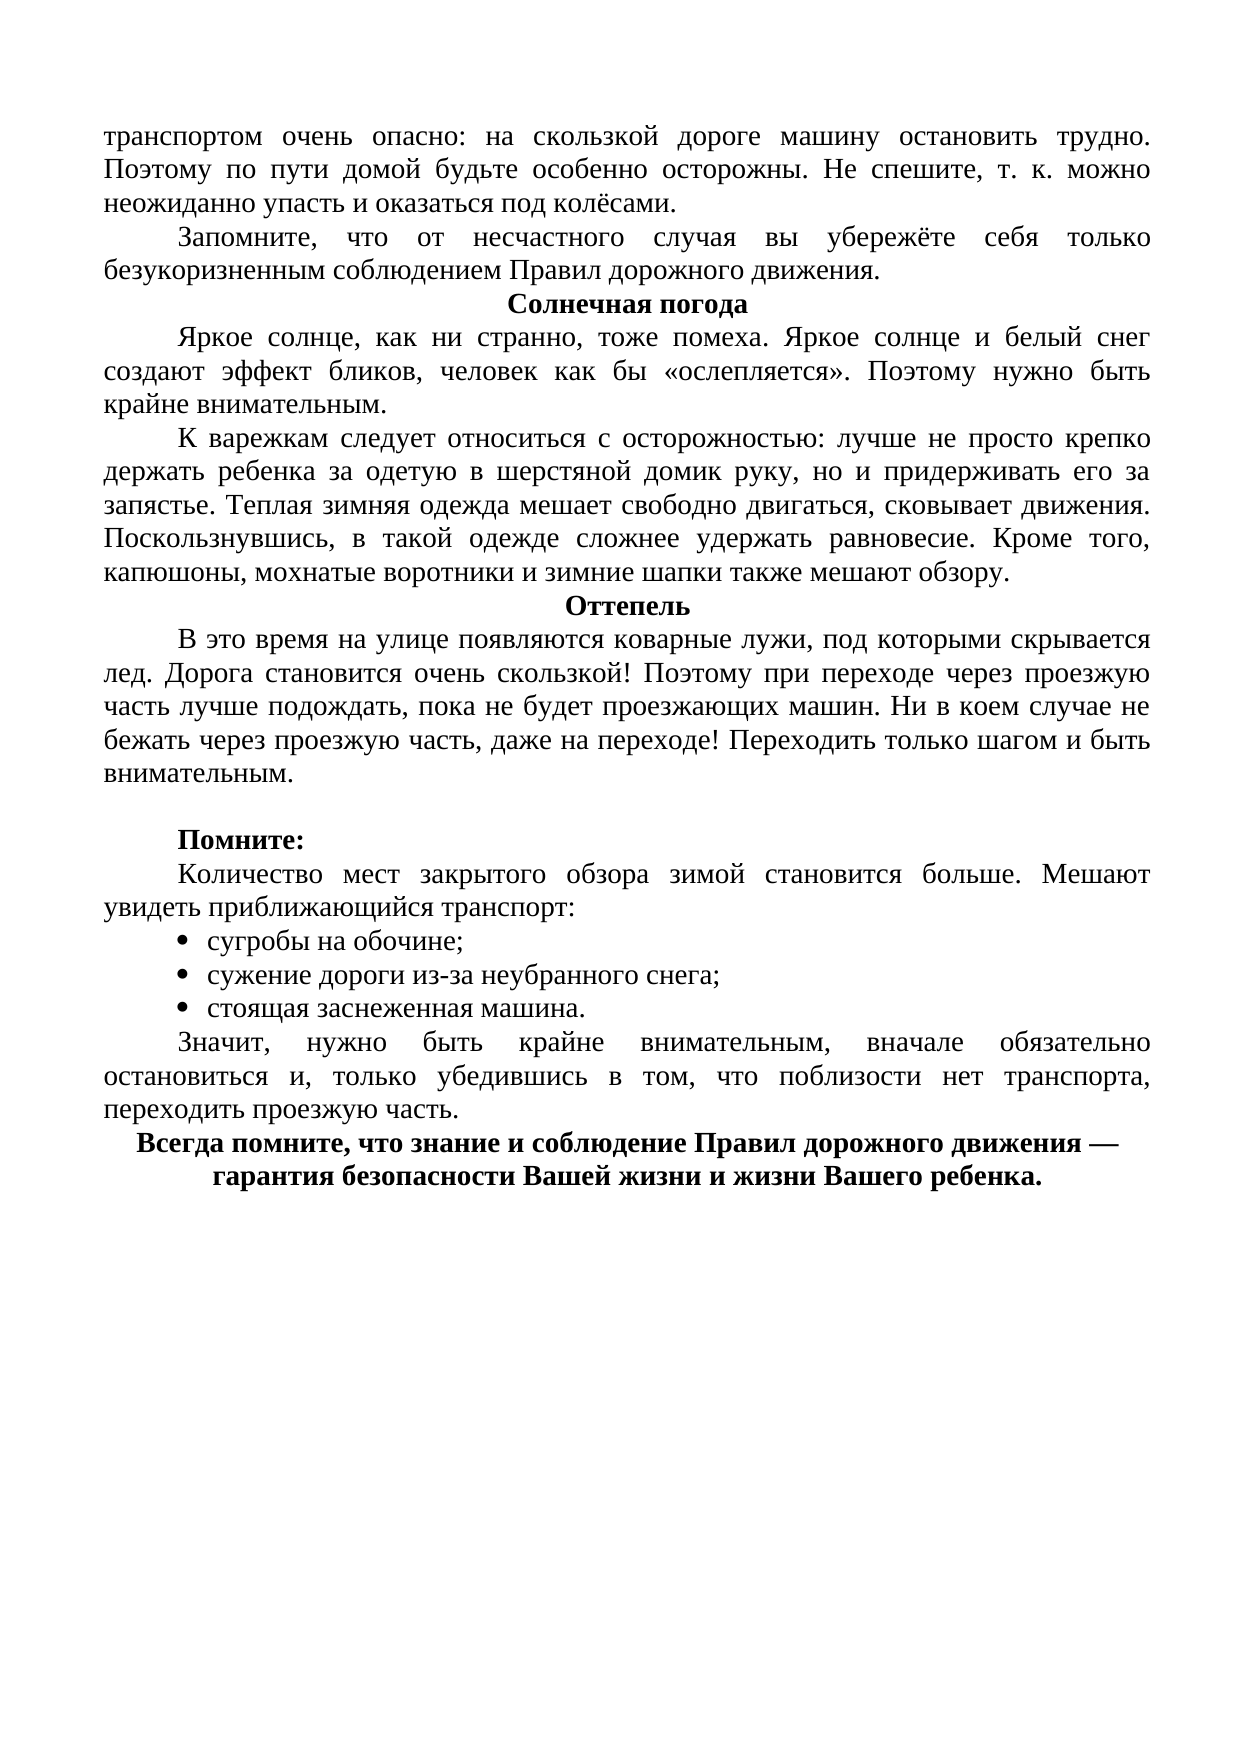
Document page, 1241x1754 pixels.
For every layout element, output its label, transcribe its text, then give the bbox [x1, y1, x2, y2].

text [103, 118, 1152, 219]
list стоящая заснеженная машина. [177, 990, 1152, 1024]
list сужение дороги из-за неубранного снега; [177, 957, 1152, 990]
text К варежкам следует относиться с осторожностью: лучше не просто крепко держать ребенка за одетую в шерстяной домик руку, но и придерживать его за запястье. Теплая зимняя одежда мешает свободно двигаться, сковывает движения. Поскользнувшись, в такой одежде сложнее удержать равновесие. Кроме того, капюшоны, мохнатые воротники и зимние шапки также мешают обзору. [103, 420, 1152, 588]
text Значит, нужно быть крайне внимательным, вначале обязательно остановиться и, только убедившись в том, что поблизости нет транспорта, переходить проезжую часть. [103, 1024, 1152, 1125]
text Всегда помните, что знание и соблюдение Правил дорожного движения — гарантия безопасности Вашей жизни и жизни Вашего ребенка. [103, 1125, 1152, 1192]
text Яркое солнце, как ни странно, тоже помеха. Яркое солнце и белый снег создают эффект бликов, человек как бы «ослепляется». Поэтому нужно быть крайне внимательным. [103, 319, 1152, 420]
text Оттепель [103, 588, 1152, 621]
list сугробы на обочине; [177, 923, 1152, 957]
text Солнечная погода [103, 286, 1152, 319]
text Помните: [103, 822, 1152, 856]
text В это время на улице появляются коварные лужи, под которыми скрывается лед. Дорога становится очень скользкой! Поэтому при переходе через проезжую часть лучше подождать, пока не будет проезжающих машин. Ни в коем случае не бежать через проезжую часть, даже на переходе! Переходить только шагом и быть внимательным. [103, 621, 1152, 789]
text Запомните, что от несчастного случая вы убережёте себя только безукоризненным соблюдением Правил дорожного движения. [103, 219, 1152, 286]
text Количество мест закрытого обзора зимой становится больше. Мешают увидеть приближающийся транспорт: [103, 856, 1152, 923]
